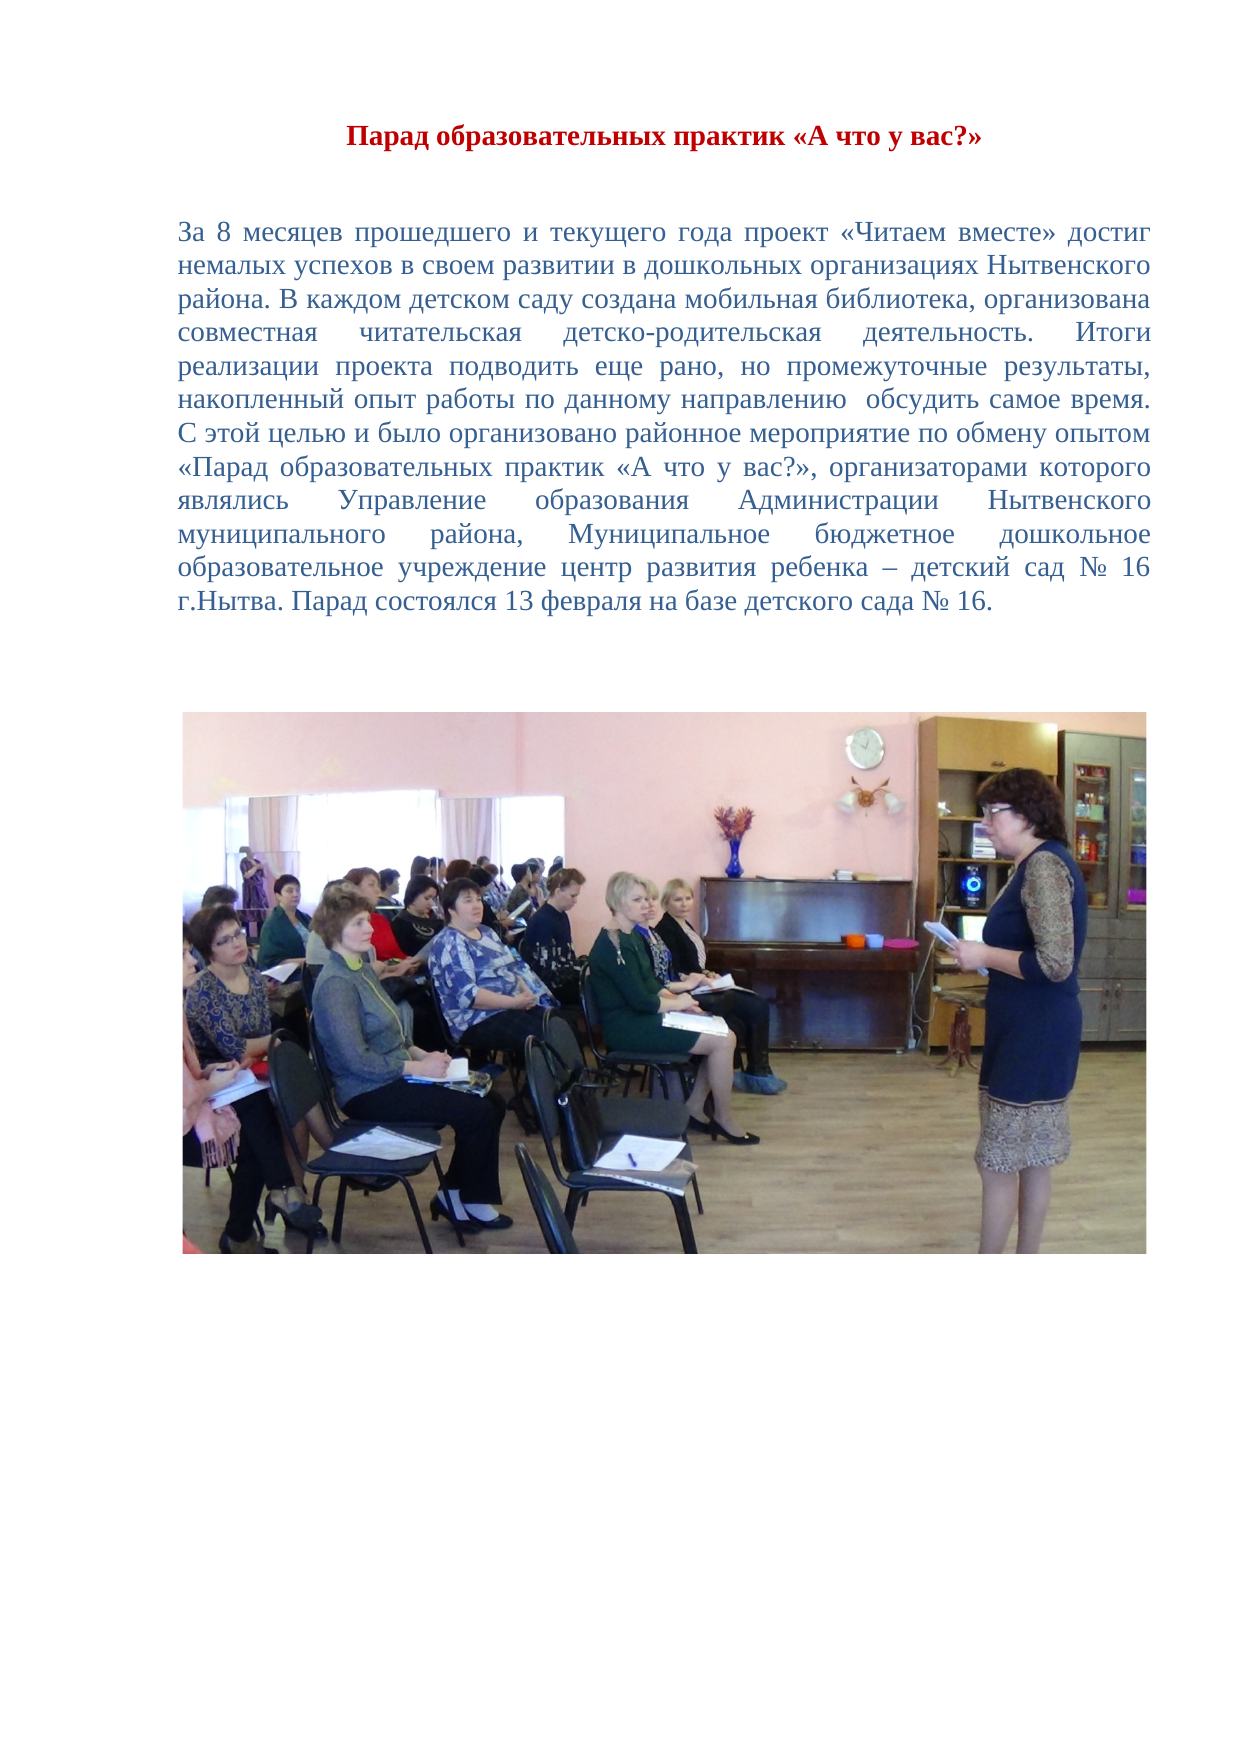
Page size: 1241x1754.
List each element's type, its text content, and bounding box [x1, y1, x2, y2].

text За 8 месяцев прошедшего и текущего года проект «Читаем вместе» достиг немалых успехов в своем развитии в дошкольных организациях Нытвенского района. В каждом детском саду создана мобильная библиотека, организована совместная читательская детско-родительская деятельность. Итоги реализации проекта подводить еще рано, но промежуточные результаты, накопленный опыт работы по данному направлению обсудить самое время. С этой целью и было организовано районное мероприятие по обмену опытом «Парад образовательных практик «А что у вас?», организаторами которого являлись Управление образования Администрации Нытвенского муниципального района, Муниципальное бюджетное дошкольное образовательное учреждение центр развития ребенка – детский сад № 16 г.Нытва. Парад состоялся 13 февраля на базе детского сада № 16. [177, 214, 1152, 616]
picture [182, 712, 1147, 1254]
text Парад образовательных практик «А что у вас?» [177, 118, 1152, 152]
